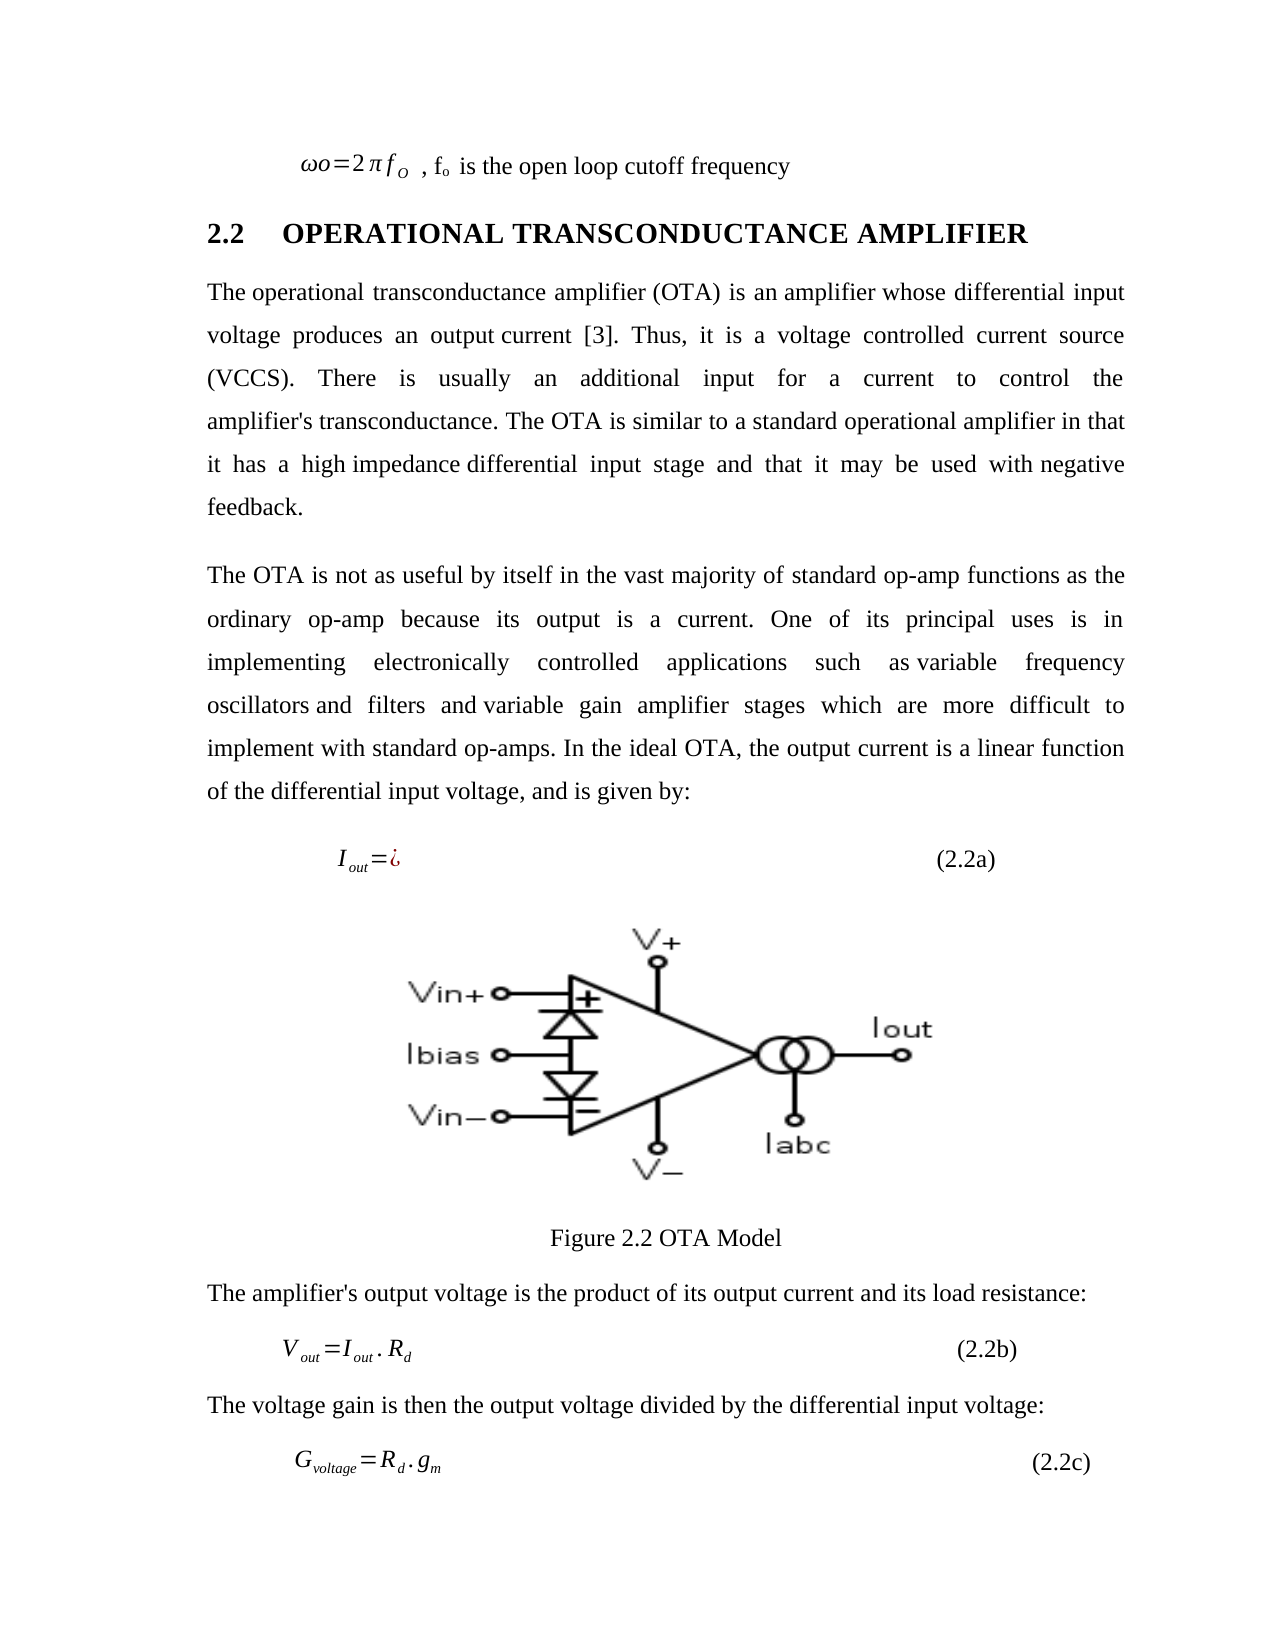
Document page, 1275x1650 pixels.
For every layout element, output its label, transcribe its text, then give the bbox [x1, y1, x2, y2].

text (2.2a) [207, 844, 1125, 876]
text Figure 2.2 OTA Model [207, 1223, 1125, 1252]
text The operational transconductance amplifier (OTA) is an amplifier whose differential input voltage produces an output current [3]. Thus, it is a voltage controlled current source (VCCS). There is usually an additional input for a current to control the amplifier's transconductance. The OTA is similar to a standard operational amplifier in that it has a high impedance differential input stage and that it may be used with negative feedback. [207, 277, 1125, 521]
picture [392, 915, 940, 1196]
subtitle OPERATIONAL TRANSCONDUCTANCE AMPLIFIER [207, 217, 1125, 250]
text (2.2c) [282, 1446, 1125, 1477]
text The OTA is not as useful by itself in the vast majority of standard op-amp functions as the ordinary op-amp because its output is a current. One of its principal uses is in implementing electronically controlled applications such as variable frequency oscillators and filters and variable gain amplifier stages which are more difficult to implement with standard op-amps. In the ideal OTA, the output current is a linear function of the differential input voltage, and is given by: [207, 561, 1125, 805]
text The amplifier's output voltage is the product of its output current and its load resistance: [207, 1278, 1125, 1307]
text The voltage gain is then the output voltage divided by the differential input voltage: [207, 1390, 1125, 1419]
text , fo is the open loop cutoff frequency [207, 150, 1125, 181]
text (2.2b) [282, 1334, 1125, 1366]
